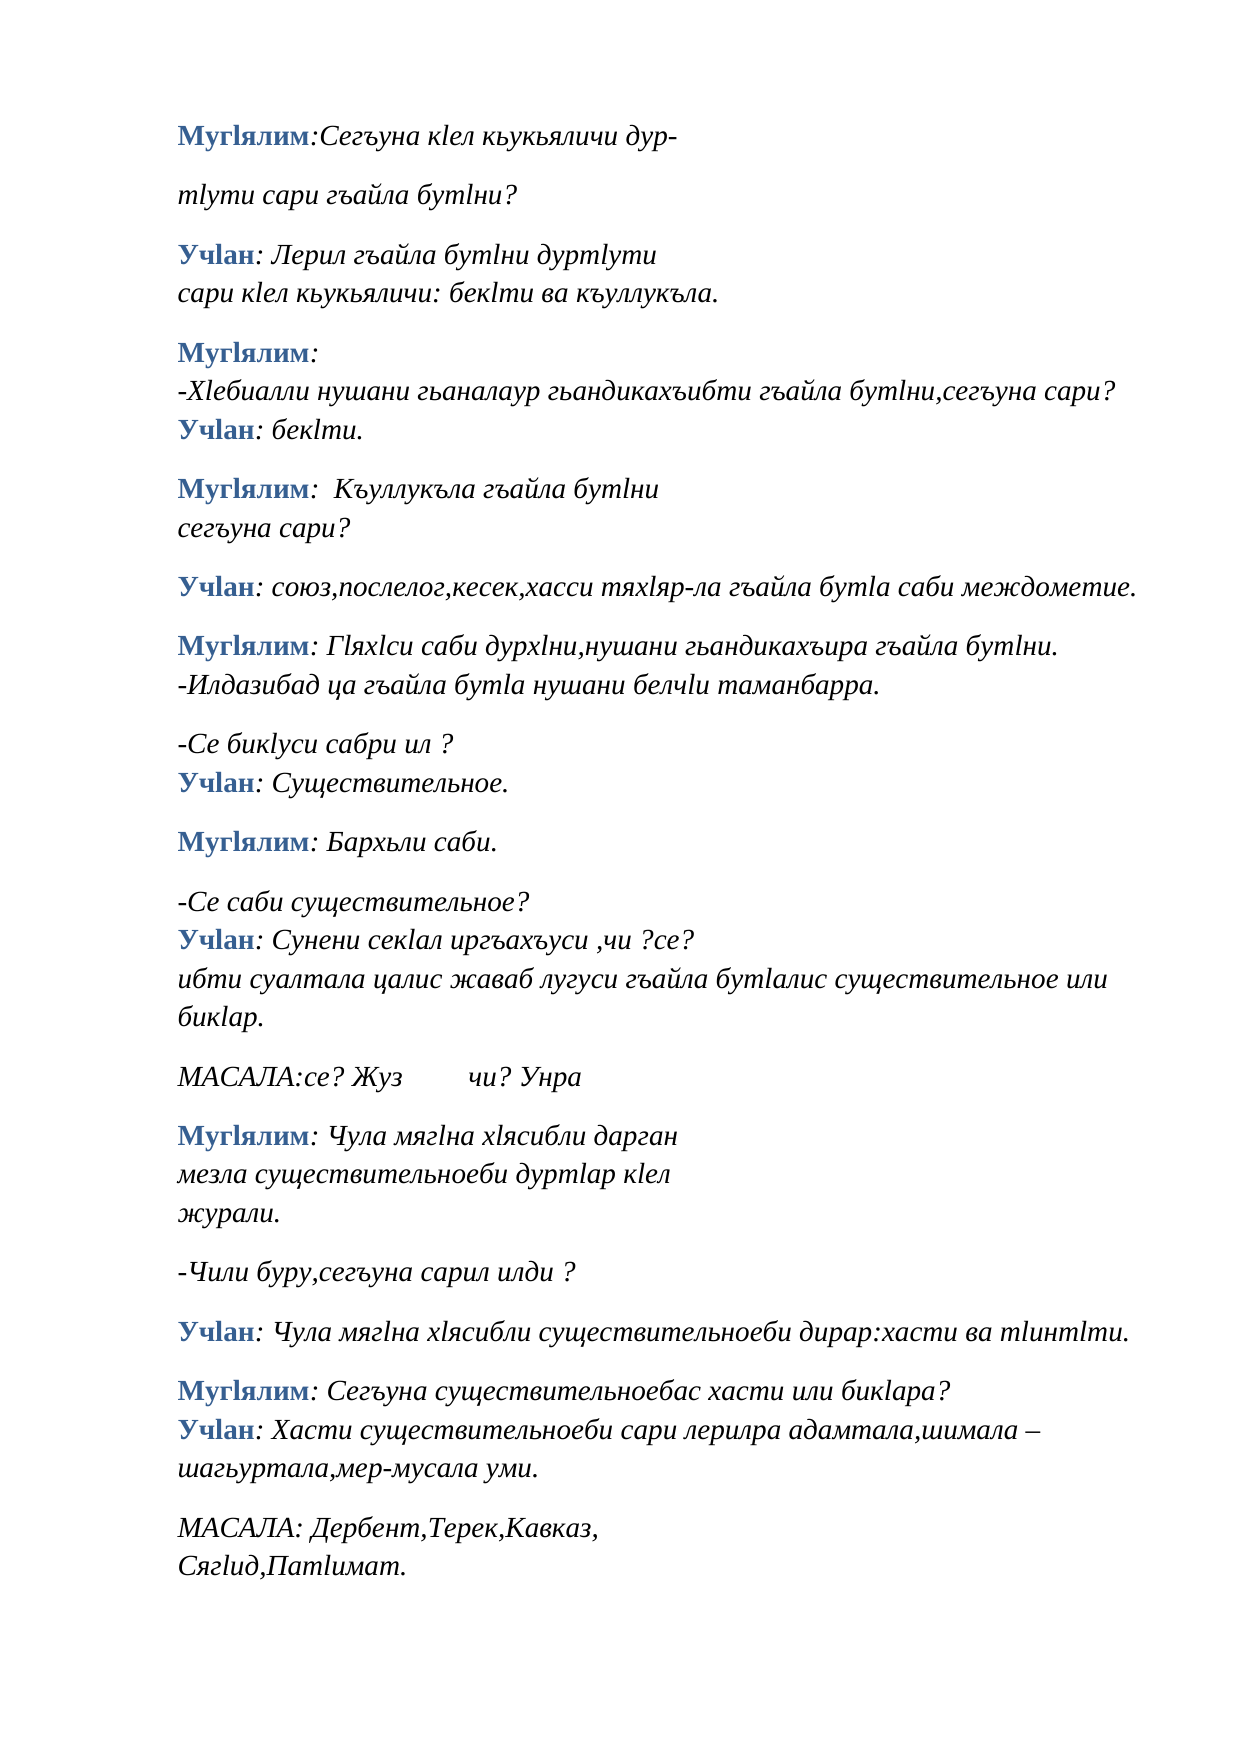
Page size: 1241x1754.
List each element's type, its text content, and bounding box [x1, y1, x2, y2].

text Учlан: Чула мягlна хlясибли существительноеби дирар:хасти ва тlинтlти. [177, 1314, 1152, 1347]
text -Се саби существительное? Учlан: Сунени секlал иргъахъуси ,чи ?се? ибти суалтала цалис жаваб лугуси гъайла бутlалис существительное или бикlар. [177, 884, 1152, 1033]
text Мугlялим: -Хlебиалли нушани гьаналаур гьандикахъибти гъайла бутlни,сегъуна сари? Учlан: бекlти. [177, 335, 1152, 445]
text Мугlялим:Сегъуна кlел кьукьяличи дур- [177, 118, 1152, 152]
text Учlан: Лерил гъайла бутlни дуртlути сари кlел кьукьяличи: бекlти ва къуллукъла. [177, 237, 1152, 309]
text Учlан: союз,послелог,кесек,хасси тяхlяр-ла гъайла бутlа саби междометие. [177, 569, 1152, 603]
text -Се бикlуси сабри ил ? Учlан: Существительное. [177, 726, 1152, 798]
text тlути сари гъайла бутlни? [177, 177, 1152, 211]
text МАСАЛА: Дербент,Терек,Кавказ, Сягlид,Патlимат. [177, 1510, 1152, 1582]
text -Чили буру,сегъуна сарил илди ? [177, 1254, 1152, 1288]
text Мугlялим: Сегъуна существительноебас хасти или бикlара? Учlан: Хасти существительноеби сари лерилра адамтала,шимала –шагьуртала,мер-мусала уми. [177, 1373, 1152, 1484]
text Мугlялим: Бархьли саби. [177, 824, 1152, 858]
text Мугlялим: Гlяхlси саби дурхlни,нушани гьандикахъира гъайла бутlни. -Илдазибад ца гъайла бутlа нушани белчlи таманбарра. [177, 628, 1152, 701]
text МАСАЛА:се? Жуз чи? Унра [177, 1059, 1152, 1092]
text Мугlялим: Чула мягlна хlясибли дарган мезла существительноеби дуртlар кlел журали. [177, 1118, 1152, 1229]
text Мугlялим: Къуллукъла гъайла бутlни сегъуна сари? [177, 471, 1152, 543]
